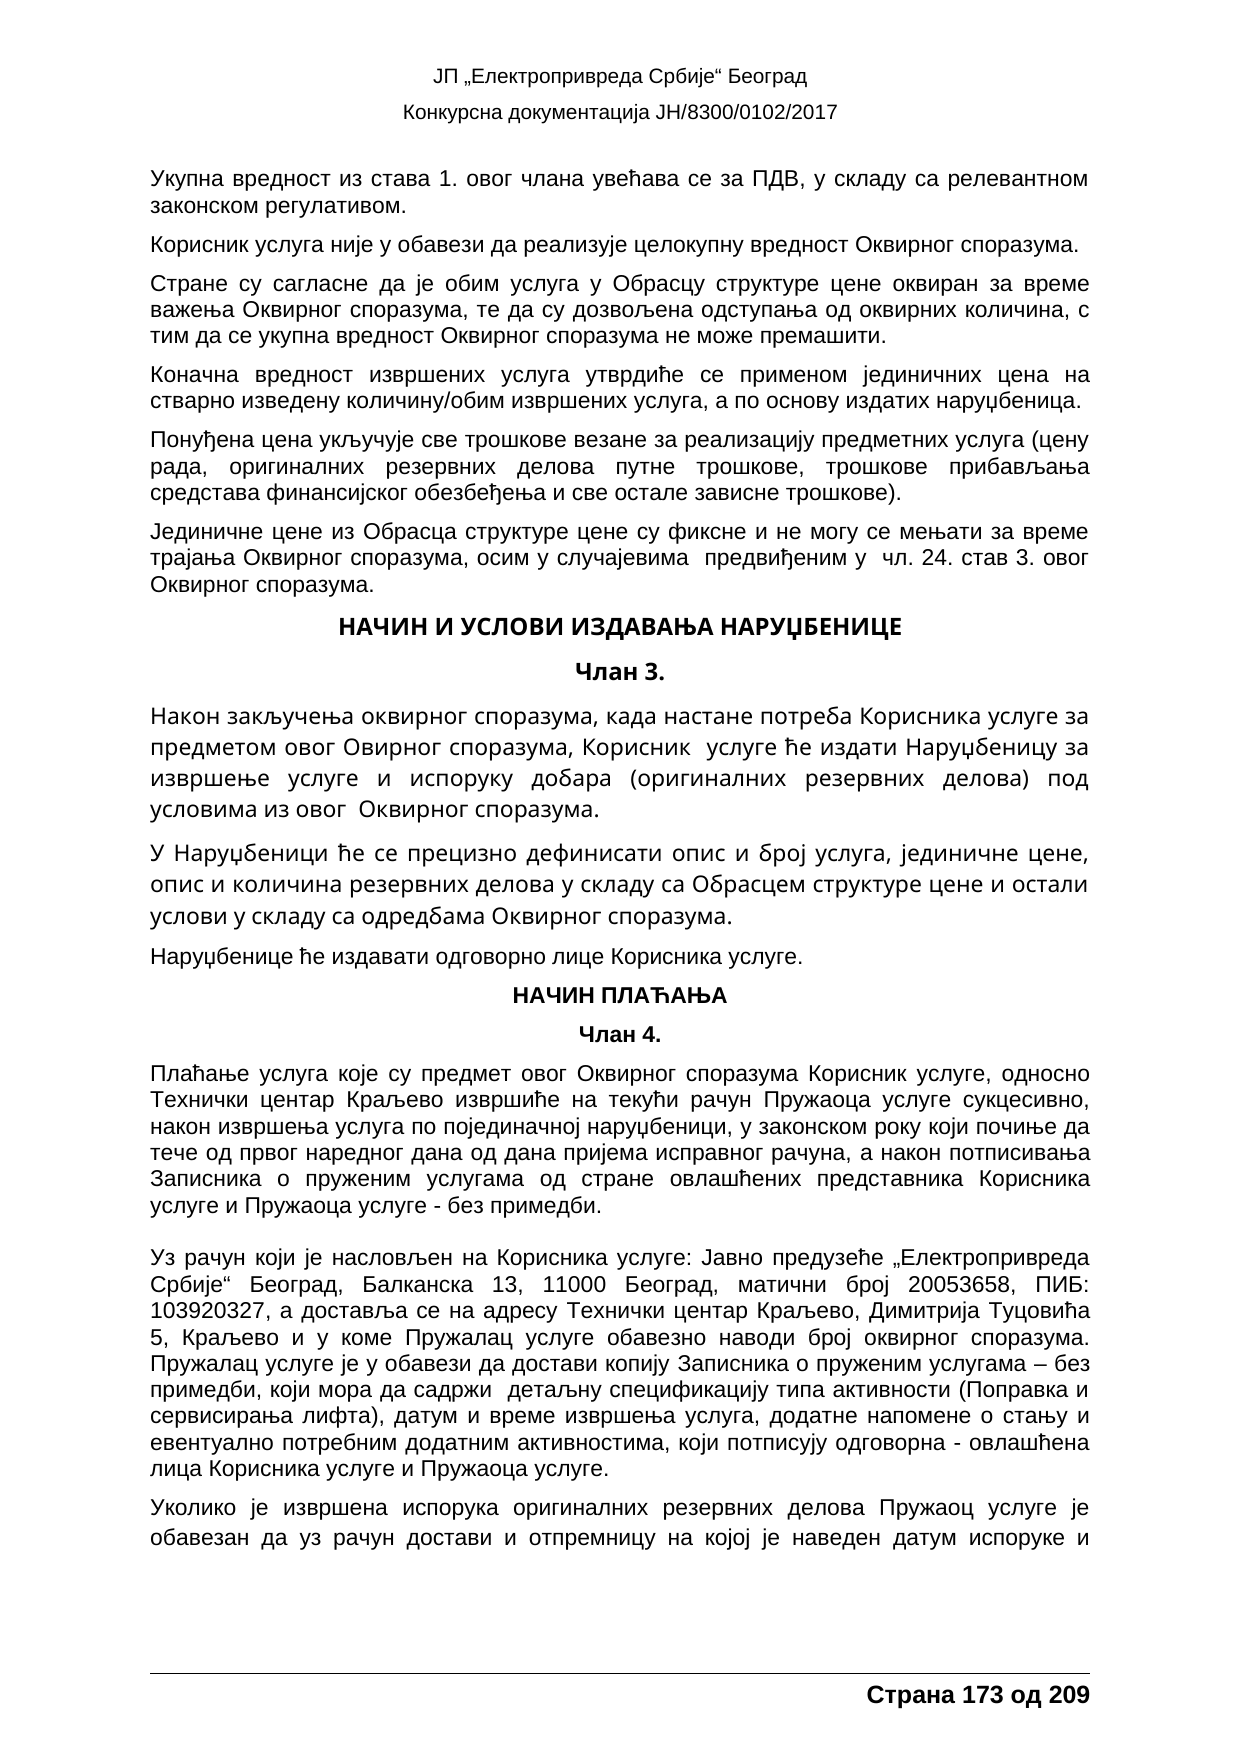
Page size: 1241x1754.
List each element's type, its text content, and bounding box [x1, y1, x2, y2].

text Коначна вредност извршених услуга утврдиће се применом јединичних цена на стварно изведену количину/обим извршених услуга, а по основу издатих наруџбеница. [150, 361, 1090, 414]
text У Наруџбеници ће се прецизно дефинисати опис и број услуга, јединичне цене, опис и количина резервних делова у складу са Обрасцем структуре цене и остали услови у складу са одредбама Оквирног споразума. [150, 837, 1090, 931]
text Плаћање услуга које су предмет овог Оквирног споразума Корисник услуге, односно Технички центар Краљево извршиће на текући рачун Пружаоца услуге сукцесивно, након извршења услуга по појединачној наруџбеници, у законском року који почиње да тече од првог наредног дана од дана пријема исправног рачуна, а након потписивања Записника о пруженим услугама од стране овлашћених представника Корисника услуге и Пружаоца услуге - без примедби. [150, 1060, 1090, 1218]
text НАЧИН И УСЛОВИ ИЗДАВАЊА НАРУЏБЕНИЦЕ [150, 609, 1090, 642]
text Понуђена цена укључује све трошкове везане за реализацију предметних услуга (цену рада, оригиналних резервних делова путне трошкове, трошкове прибављања средстава финансијског обезбеђења и све остале зависне трошкове). [150, 426, 1090, 505]
text Уз рачун који је насловљен на Корисника услуге: Јавно предузеће „Електропривреда Србије“ Београд, Балканска 13, 11000 Београд, матични број 20053658, ПИБ: 103920327, а доставља се на адресу Технички центар Краљево, Димитрија Туцовића 5, Краљево и у коме Пружалац услуге обавезно наводи број оквирног споразума. Пружалац услуге је у обавези да достави копију Записника о пруженим услугама – без примедби, који мора да садржи детаљну спецификацију типа активности (Поправка и сервисирања лифта), датум и време извршења услуга, додатне напомене о стању и евентуално потребним додатним активностима, који потписују одговорна - овлашћена лица Корисника услуге и Пружаоца услуге. [150, 1244, 1090, 1482]
text Члан 3. [150, 654, 1090, 687]
text Наруџбенице ће издавати одговорно лице Корисника услуге. [150, 943, 1090, 970]
text Стране су сагласне да је обим услуга у Обрасцу структуре цене оквиран за време важења Оквирног споразума, те да су дозвољена одступања од оквирних количина, с тим да се укупна вредност Оквирног споразума не може премашити. [150, 269, 1090, 348]
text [150, 1494, 1090, 1551]
text Након закључења оквирног споразума, када настане потреба Корисника услуге за предметом овог Овирног споразума, Корисник услуге ће издати Наруџбеницу за извршење услуге и испоруку добара (оригиналних резервних делова) под условима из овог Оквирног споразума. [150, 699, 1090, 824]
text Укупна вредност из става 1. овог члана увећава се за ПДВ, у складу са релевантном законском регулативом. [150, 165, 1090, 218]
text Члан 4. [150, 1021, 1090, 1047]
text НАЧИН ПЛАЋАЊА [150, 982, 1090, 1008]
text Јединичне цене из Обрасца структуре цене су фиксне и не могу се мењати за време трајања Оквирног споразума, осим у случајевима предвиђеним у чл. 24. став 3. овог Оквирног споразума. [150, 518, 1090, 597]
text Корисник услуга није у обавези да реализује целокупну вредност Оквирног споразума. [150, 231, 1090, 257]
